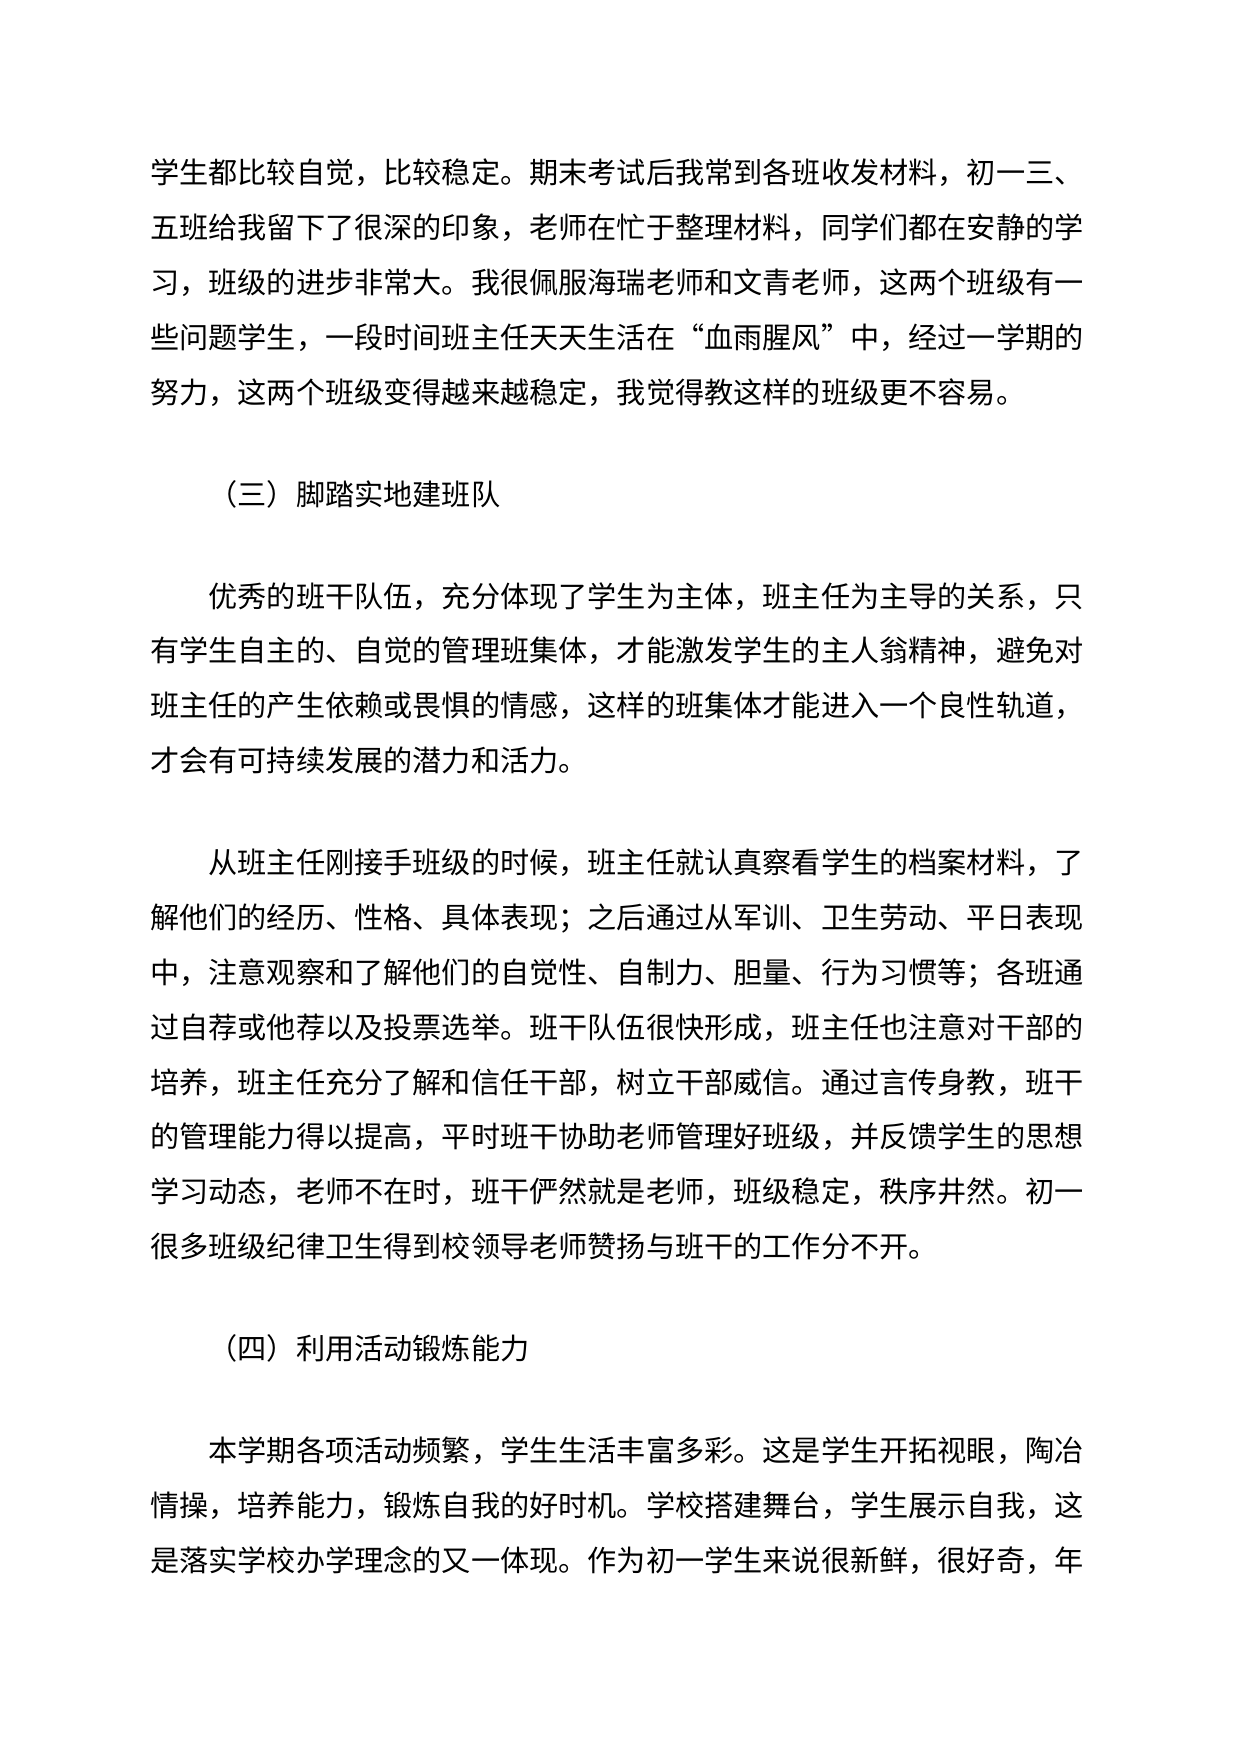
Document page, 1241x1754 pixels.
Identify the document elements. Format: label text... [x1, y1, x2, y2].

text （三）脚踏实地建班队 [150, 471, 1090, 514]
text （四）利用活动锻炼能力 [150, 1326, 1090, 1368]
text 优秀的班干队伍，充分体现了学生为主体，班主任为主导的关系，只有学生自主的、自觉的管理班集体，才能激发学生的主人翁精神，避免对班主任的产生依赖或畏惧的情感，这样的班集体才能进入一个良性轨道，才会有可持续发展的潜力和活力。 [150, 573, 1090, 780]
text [150, 150, 1090, 412]
text 从班主任刚接手班级的时候，班主任就认真察看学生的档案材料，了解他们的经历、性格、具体表现；之后通过从军训、卫生劳动、平日表现中，注意观察和了解他们的自觉性、自制力、胆量、行为习惯等；各班通过自荐或他荐以及投票选举。班干队伍很快形成，班主任也注意对干部的培养，班主任充分了解和信任干部，树立干部威信。通过言传身教，班干的管理能力得以提高，平时班干协助老师管理好班级，并反馈学生的思想学习动态，老师不在时，班干俨然就是老师，班级稳定，秩序井然。初一很多班级纪律卫生得到校领导老师赞扬与班干的工作分不开。 [150, 839, 1090, 1266]
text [150, 1427, 1090, 1579]
